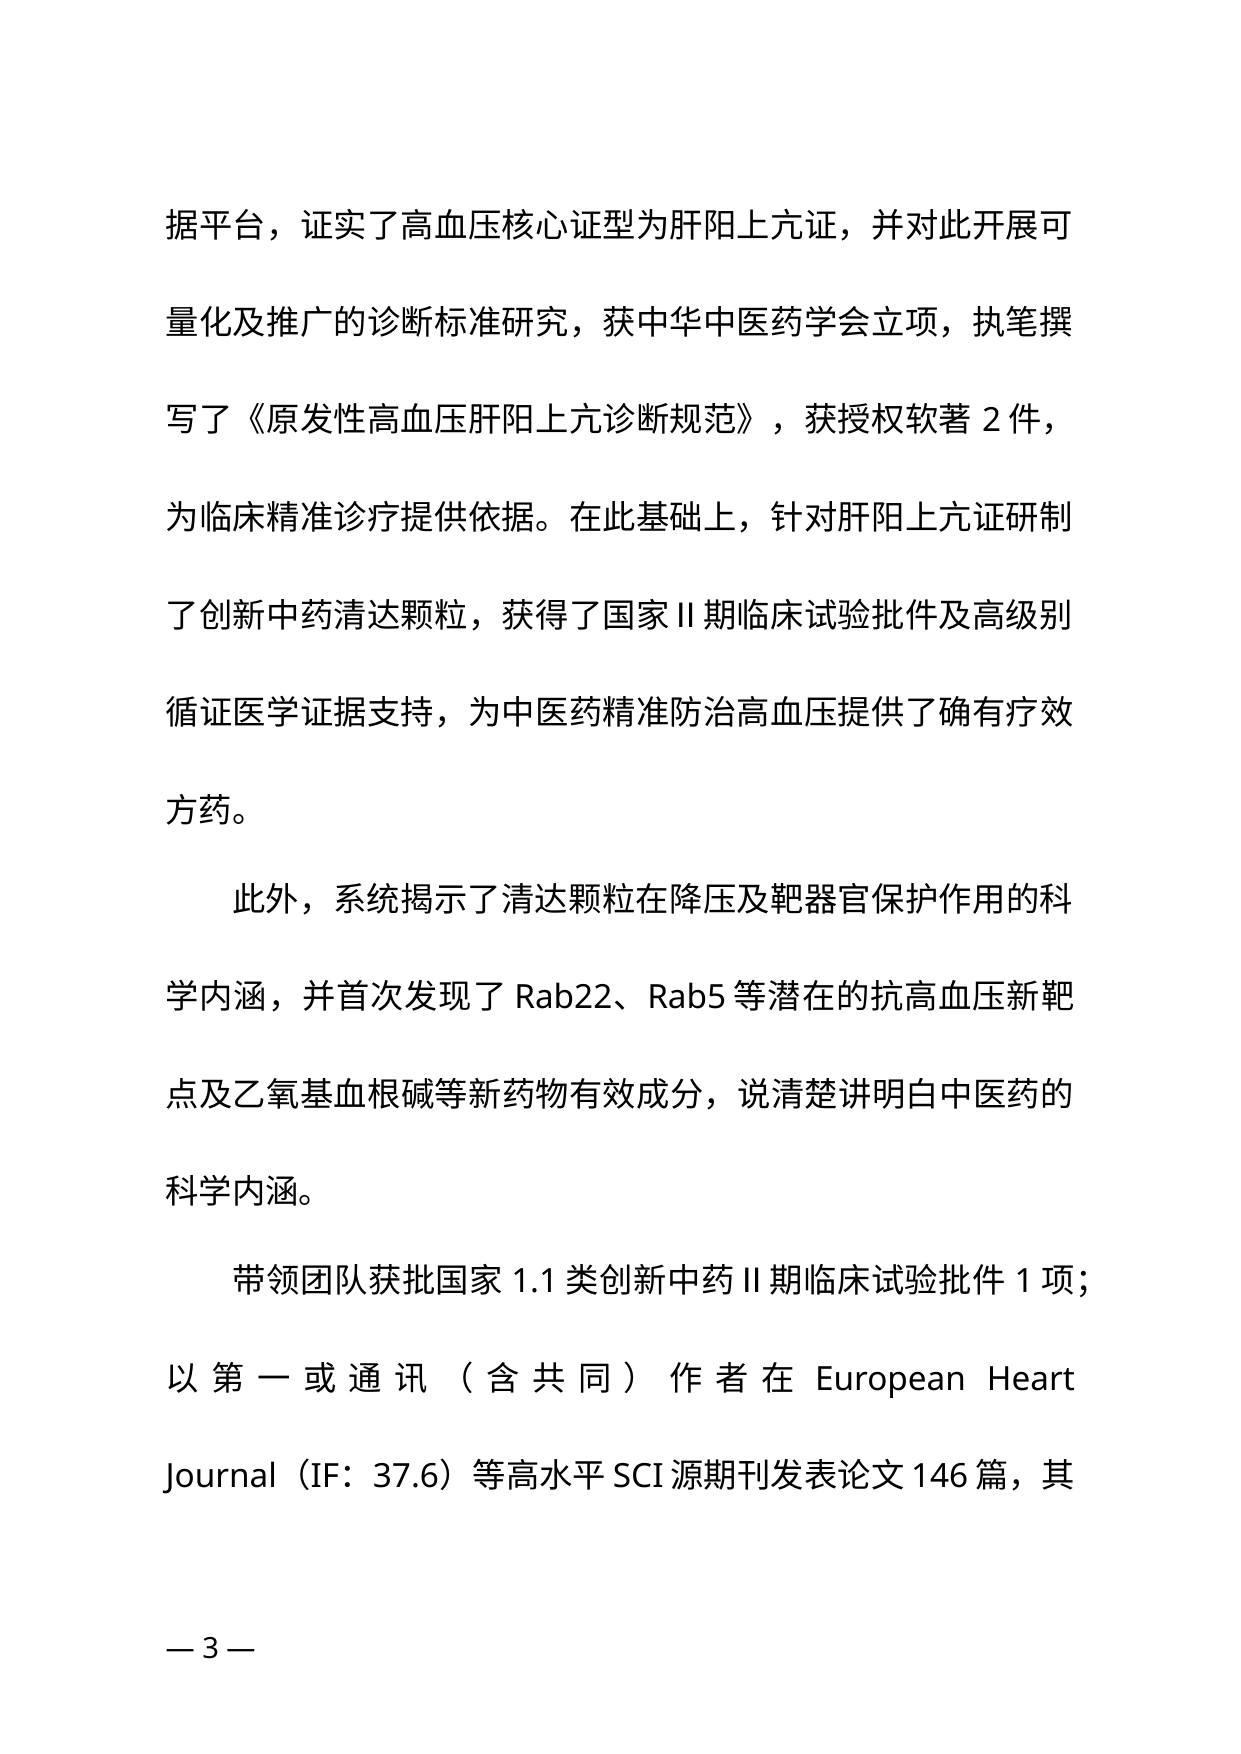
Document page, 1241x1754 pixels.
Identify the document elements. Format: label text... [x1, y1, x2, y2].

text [165, 190, 1075, 840]
text 此外，系统揭示了清达颗粒在降压及靶器官保护作用的科学内涵，并首次发现了Rab22、Rab5等潜在的抗高血压新靶点及乙氧基血根碱等新药物有效成分，说清楚讲明白中医药的科学内涵。 [165, 864, 1075, 1222]
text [165, 1246, 1075, 1506]
